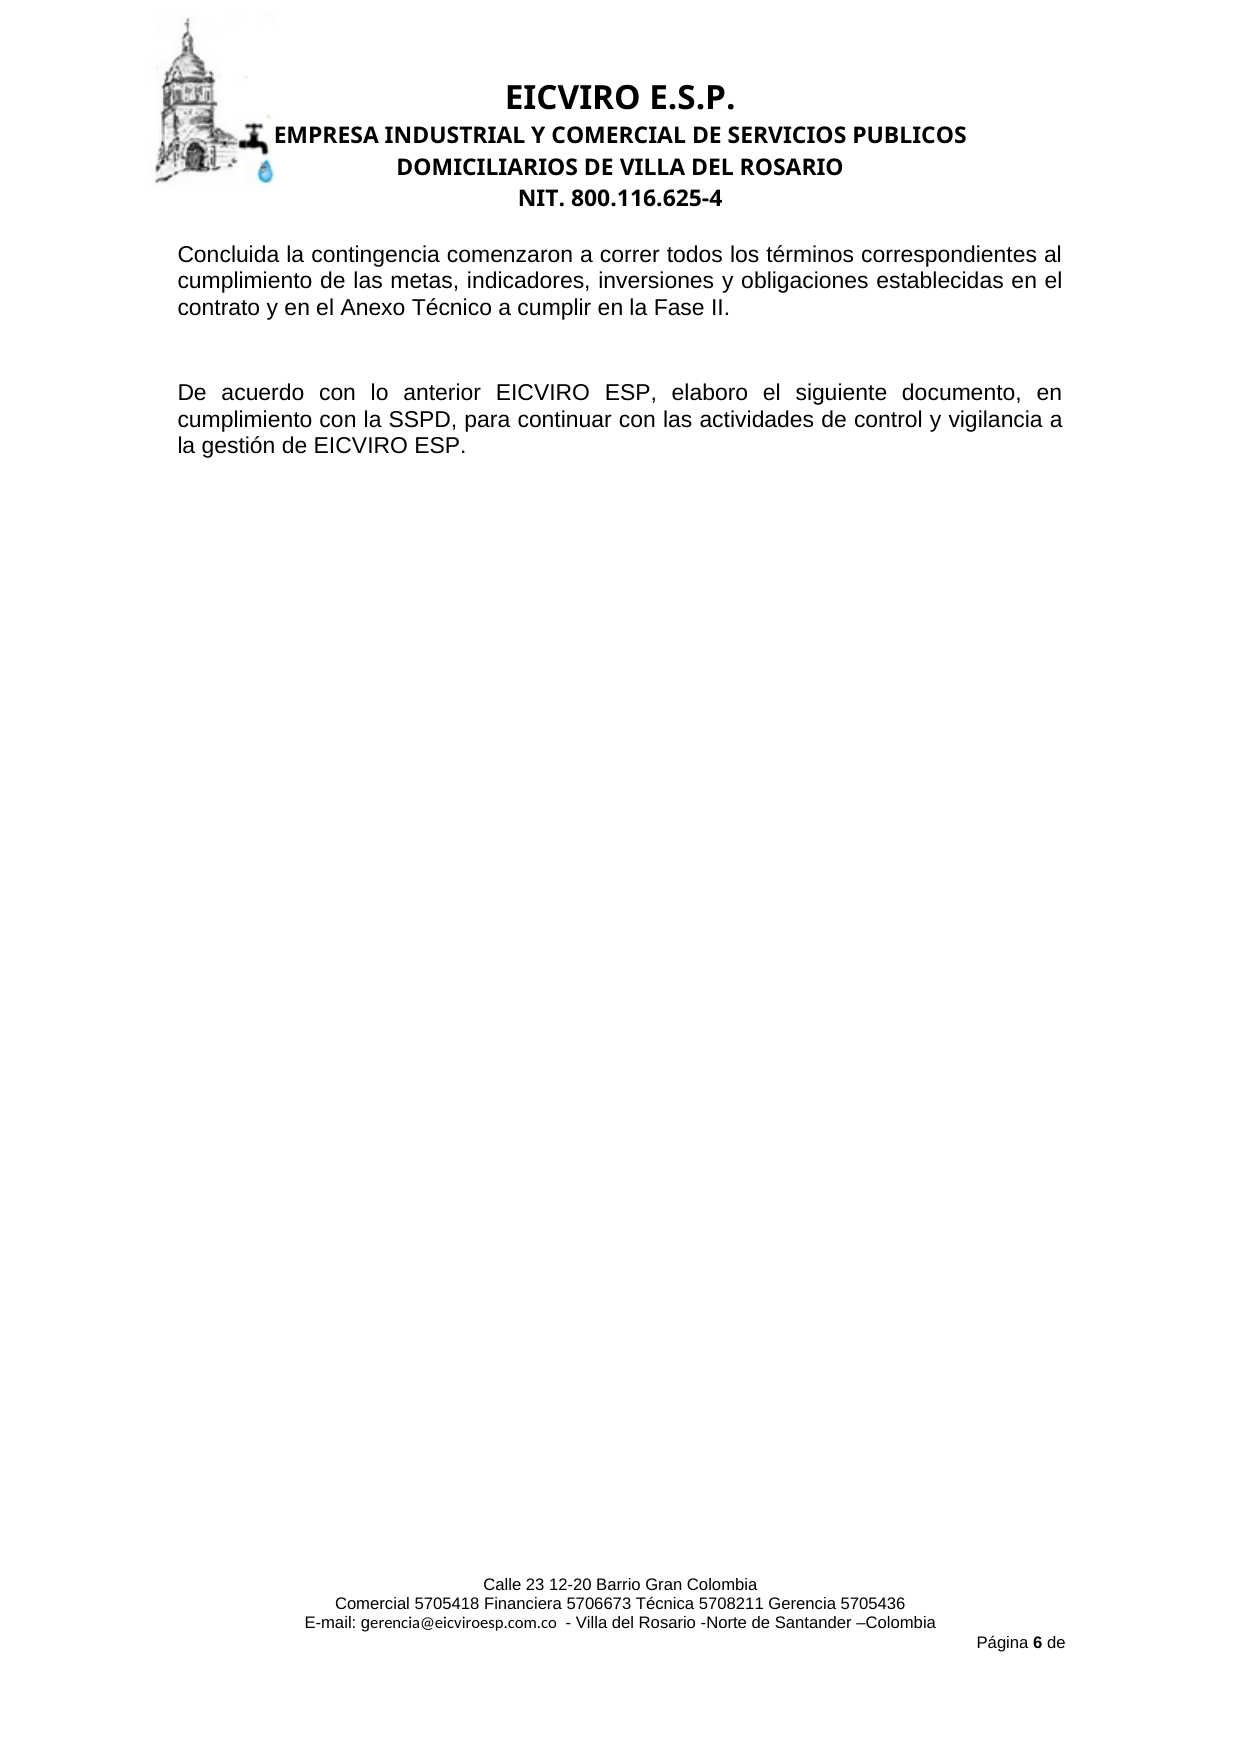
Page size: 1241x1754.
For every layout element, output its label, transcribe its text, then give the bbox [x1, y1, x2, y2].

text De acuerdo con lo anterior EICVIRO ESP, elaboro el siguiente documento, en cumplimiento con la SSPD, para continuar con las actividades de control y vigilancia a la gestión de EICVIRO ESP. [177, 379, 1063, 458]
picture [146, 12, 279, 192]
text Concluida la contingencia comenzaron a correr todos los términos correspondientes al cumplimiento de las metas, indicadores, inversiones y obligaciones establecidas en el contrato y en el Anexo Técnico a cumplir en la Fase II. [177, 241, 1063, 320]
